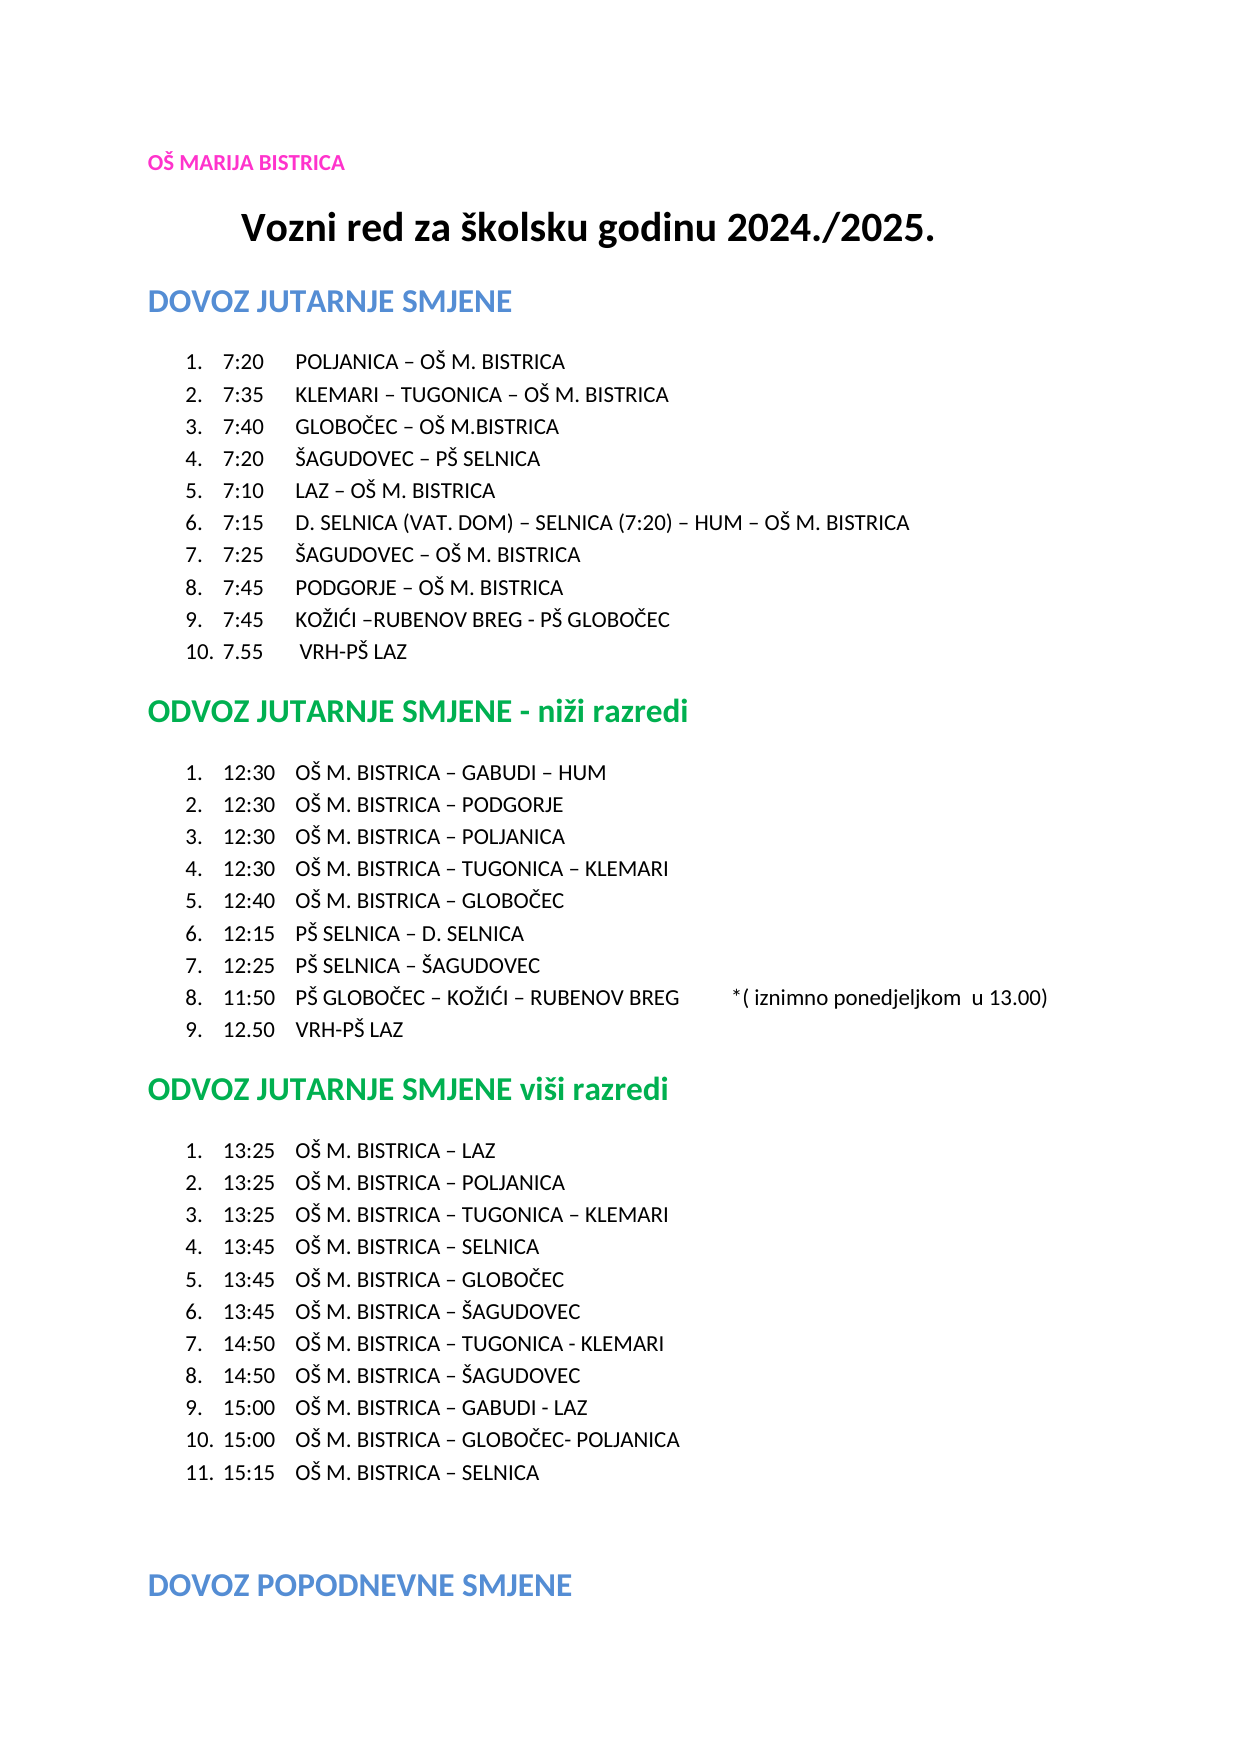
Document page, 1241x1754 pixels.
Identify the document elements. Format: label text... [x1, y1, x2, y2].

list 7:20 POLJANICA – OŠ M. BISTRICA [185, 347, 1093, 376]
list 12:40 OŠ M. BISTRICA – GLOBOČEC [185, 887, 1093, 914]
list 11:50 PŠ GLOBOČEC – KOŽIĆI – RUBENOV BREG *( iznimno ponedjeljkom u 13.00) [185, 983, 1093, 1011]
list 12:30 OŠ M. BISTRICA – PODGORJE [185, 790, 1093, 818]
list 12:25 PŠ SELNICA – ŠAGUDOVEC [185, 951, 1093, 979]
list 13:25 OŠ M. BISTRICA – POLJANICA [185, 1168, 1093, 1196]
list 14:50 OŠ M. BISTRICA – ŠAGUDOVEC [185, 1361, 1093, 1389]
list 12:15 PŠ SELNICA – D. SELNICA [185, 919, 1093, 947]
list 7:45 KOŽIĆI –RUBENOV BREG - PŠ GLOBOČEC [185, 605, 1093, 633]
list 12.50 VRH-PŠ LAZ [185, 1015, 1093, 1043]
text ODVOZ JUTARNJE SMJENE - niži razredi [148, 690, 1093, 731]
list 7:25 ŠAGUDOVEC – OŠ M. BISTRICA [185, 541, 1093, 569]
list 12:30 OŠ M. BISTRICA – GABUDI – HUM [185, 758, 1093, 786]
list 15:00 OŠ M. BISTRICA – GABUDI - LAZ [185, 1393, 1093, 1421]
list 15:00 OŠ M. BISTRICA – GLOBOČEC- POLJANICA [185, 1426, 1093, 1454]
list 7:35 KLEMARI – TUGONICA – OŠ M. BISTRICA [185, 380, 1093, 408]
list 7:45 PODGORJE – OŠ M. BISTRICA [185, 573, 1093, 601]
list 7:15 D. SELNICA (VAT. DOM) – SELNICA (7:20) – HUM – OŠ M. BISTRICA [185, 508, 1093, 536]
text DOVOZ JUTARNJE SMJENE [148, 280, 1093, 321]
list 7.55 VRH-PŠ LAZ [185, 637, 1093, 665]
list 12:30 OŠ M. BISTRICA – TUGONICA – KLEMARI [185, 854, 1093, 882]
text Vozni red za školsku godinu 2024./2025. [148, 201, 1093, 251]
list 7:20 ŠAGUDOVEC – PŠ SELNICA [185, 444, 1093, 472]
list 13:45 OŠ M. BISTRICA – SELNICA [185, 1232, 1093, 1261]
list 14:50 OŠ M. BISTRICA – TUGONICA - KLEMARI [185, 1329, 1093, 1357]
list 15:15 OŠ M. BISTRICA – SELNICA [185, 1458, 1093, 1486]
list 7:40 GLOBOČEC – OŠ M.BISTRICA [185, 412, 1093, 440]
text DOVOZ POPODNEVNE SMJENE [148, 1564, 1093, 1604]
list 13:25 OŠ M. BISTRICA – LAZ [185, 1136, 1093, 1164]
text OŠ MARIJA BISTRICA [148, 148, 1093, 176]
text ODVOZ JUTARNJE SMJENE viši razredi [148, 1068, 1093, 1109]
list 13:45 OŠ M. BISTRICA – ŠAGUDOVEC [185, 1297, 1093, 1325]
list 13:25 OŠ M. BISTRICA – TUGONICA – KLEMARI [185, 1200, 1093, 1228]
list 7:10 LAZ – OŠ M. BISTRICA [185, 476, 1093, 504]
list 12:30 OŠ M. BISTRICA – POLJANICA [185, 822, 1093, 850]
list 13:45 OŠ M. BISTRICA – GLOBOČEC [185, 1265, 1093, 1293]
